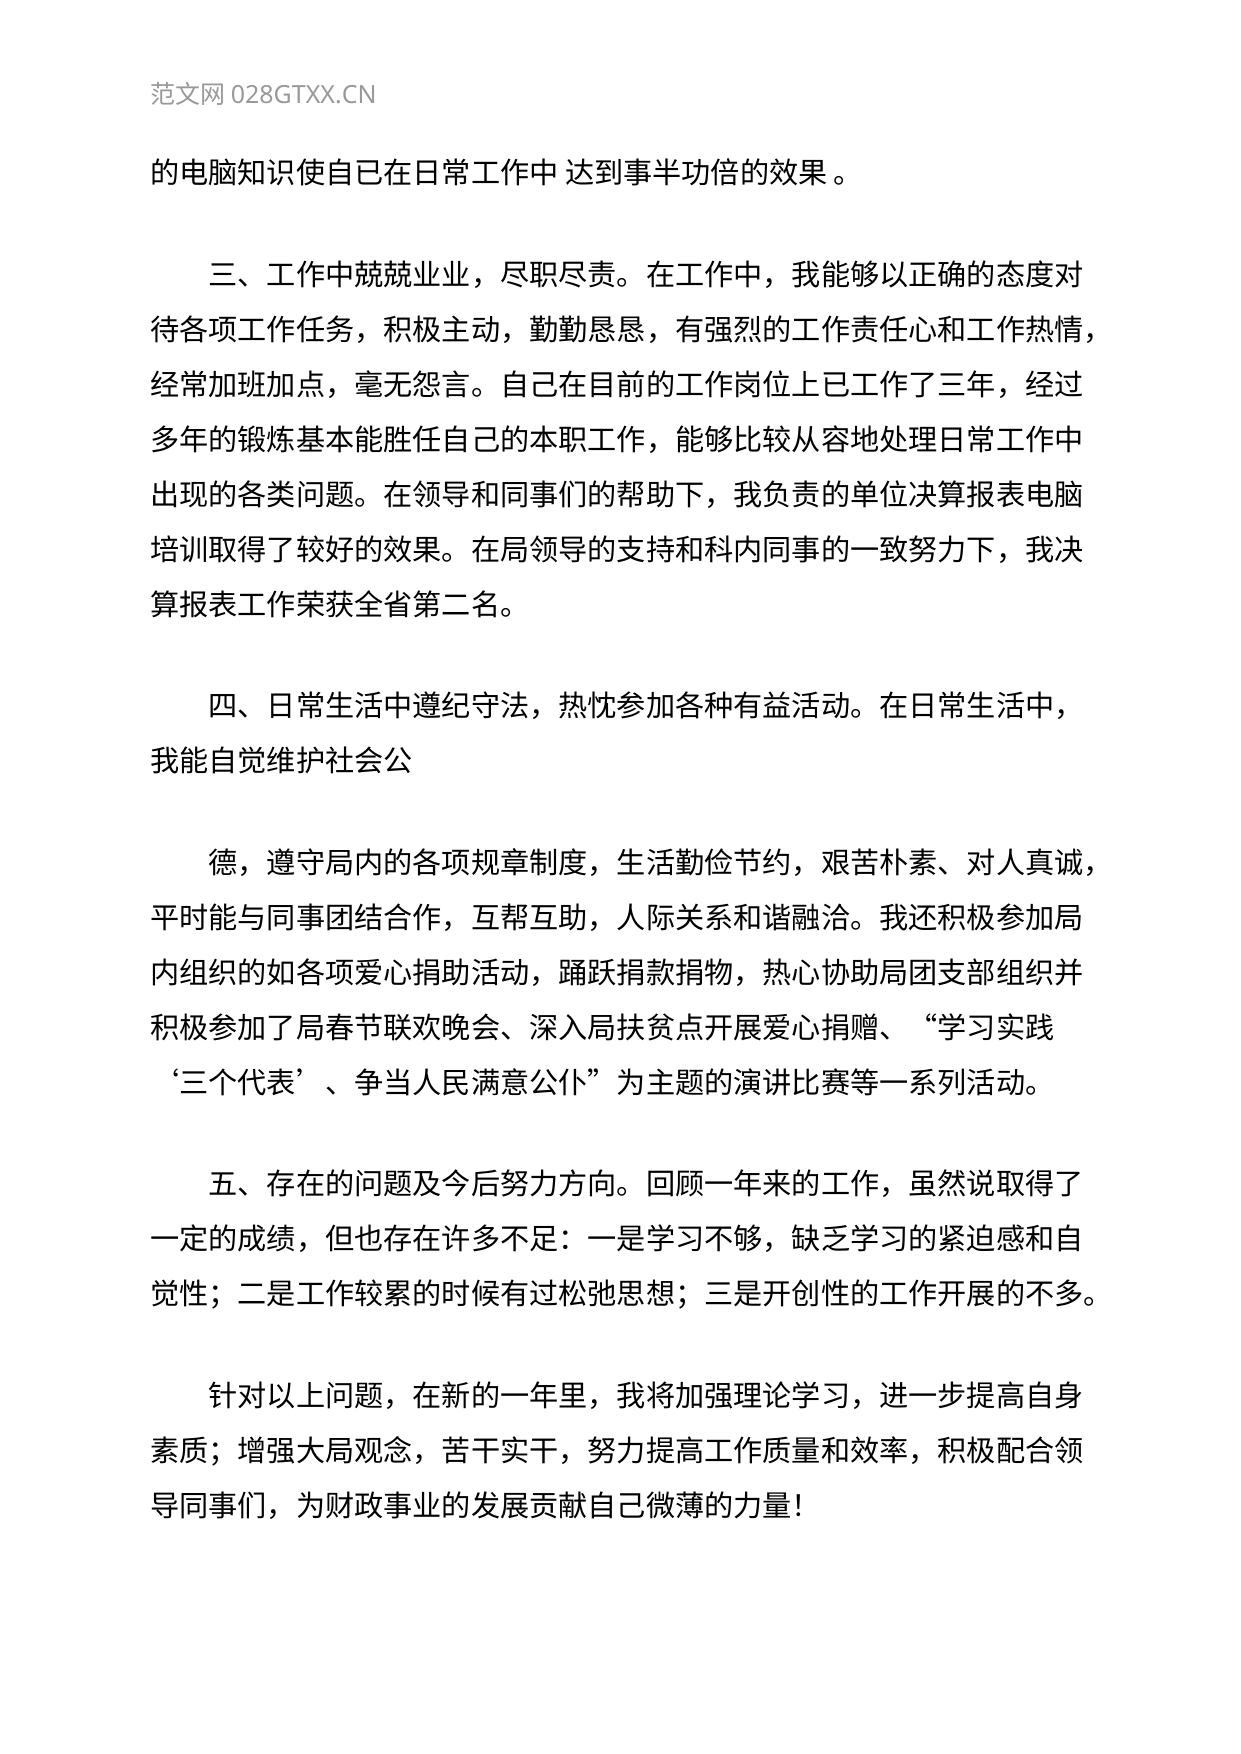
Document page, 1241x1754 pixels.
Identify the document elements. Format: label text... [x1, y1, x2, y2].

text 五、存在的问题及今后努力方向。回顾一年来的工作，虽然说取得了一定的成绩，但也存在许多不足：一是学习不够，缺乏学习的紧迫感和自觉性；二是工作较累的时候有过松弛思想；三是开创性的工作开展的不多。 [150, 1161, 1090, 1313]
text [150, 150, 1090, 192]
text 三、工作中兢兢业业，尽职尽责。在工作中，我能够以正确的态度对待各项工作任务，积极主动，勤勤恳恳，有强烈的工作责任心和工作热情，经常加班加点，毫无怨言。自己在目前的工作岗位上已工作了三年，经过多年的锻炼基本能胜任自己的本职工作，能够比较从容地处理日常工作中出现的各类问题。在领导和同事们的帮助下，我负责的单位决算报表电脑培训取得了较好的效果。在局领导的支持和科内同事的一致努力下，我决算报表工作荣获全省第二名。 [150, 252, 1090, 623]
text 四、日常生活中遵纪守法，热忱参加各种有益活动。在日常生活中，我能自觉维护社会公 [150, 683, 1090, 780]
text 针对以上问题，在新的一年里，我将加强理论学习，进一步提高自身素质；增强大局观念，苦干实干，努力提高工作质量和效率，积极配合领导同事们，为财政事业的发展贡献自己微薄的力量！ [150, 1372, 1090, 1524]
text 德，遵守局内的各项规章制度，生活勤俭节约，艰苦朴素、对人真诚，平时能与同事团结合作，互帮互助，人际关系和谐融洽。我还积极参加局内组织的如各项爱心捐助活动，踊跃捐款捐物，热心协助局团支部组织并积极参加了局春节联欢晚会、深入局扶贫点开展爱心捐赠、“学习实践‘三个代表’、争当人民满意公仆”为主题的演讲比赛等一系列活动。 [150, 839, 1090, 1101]
